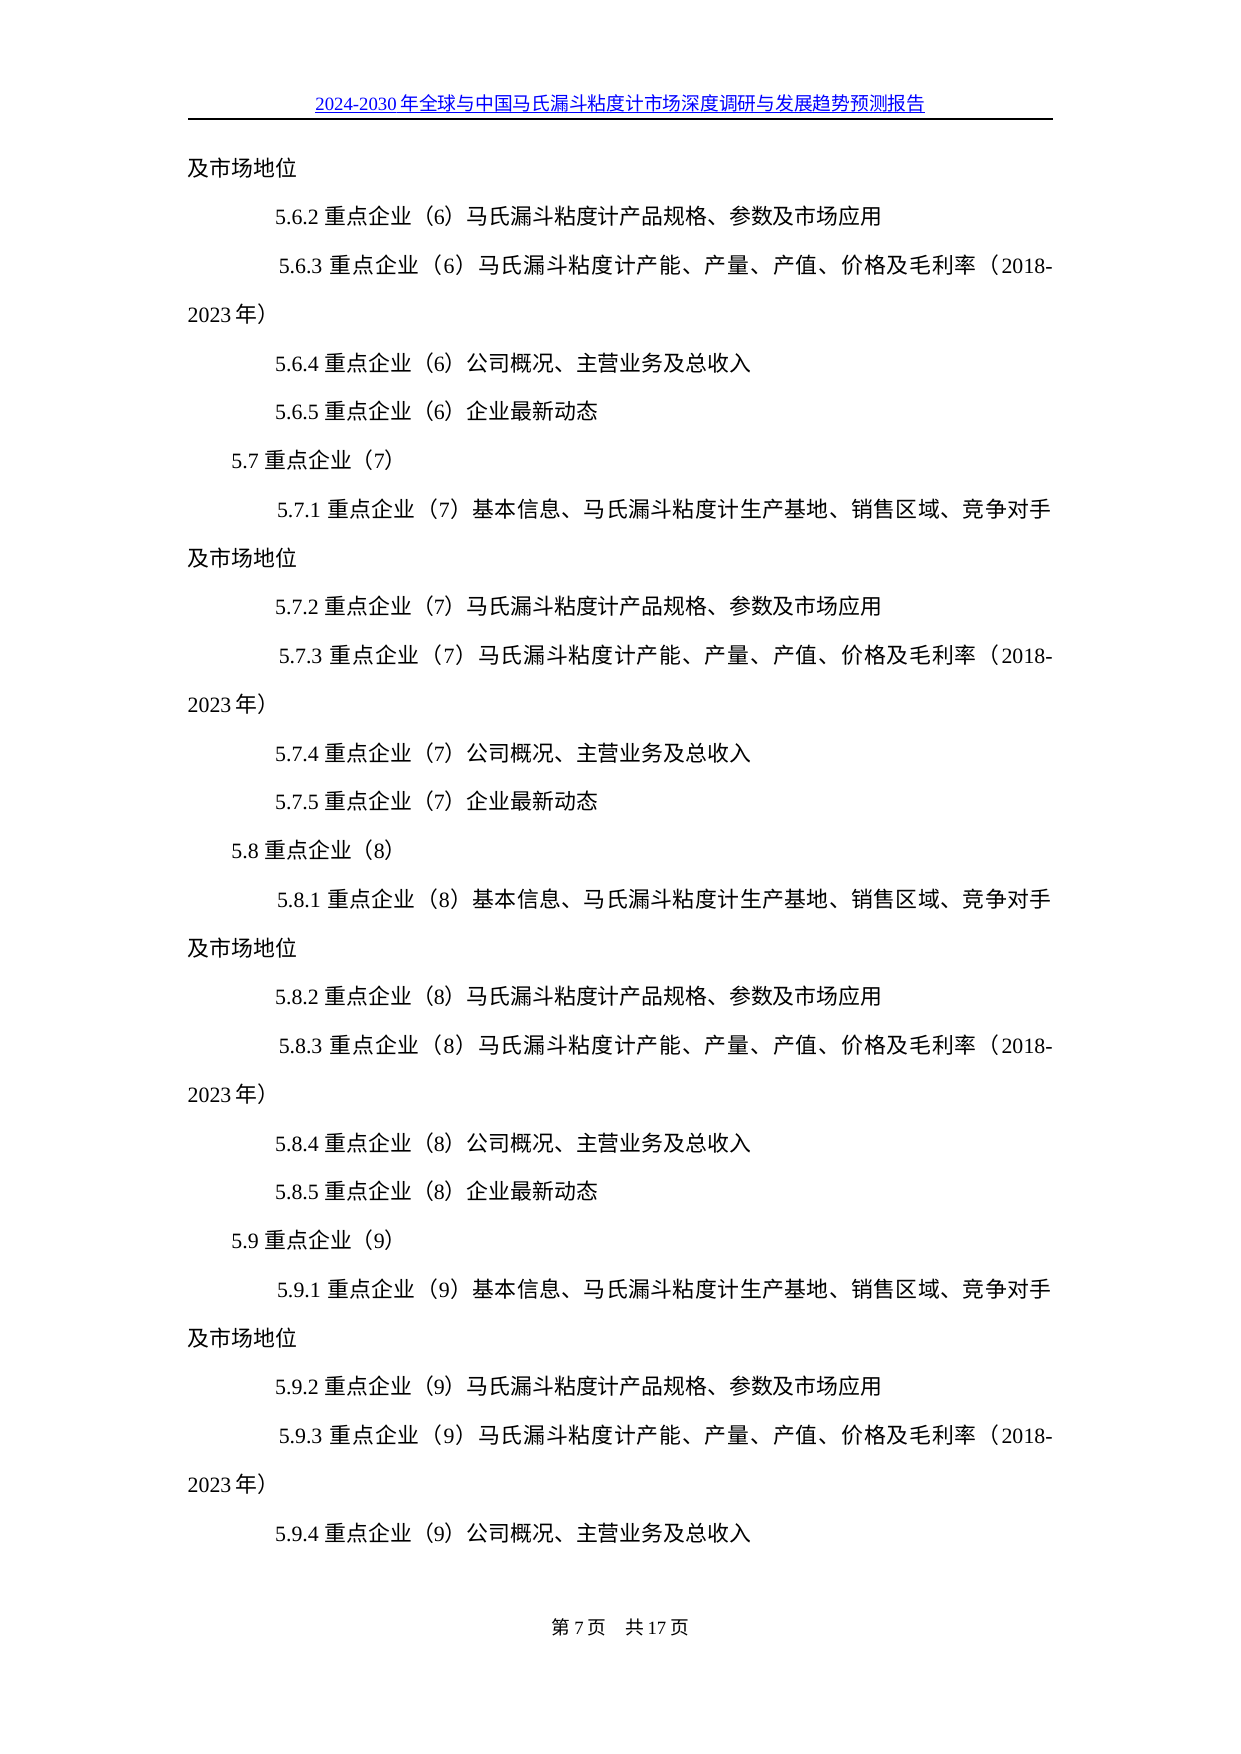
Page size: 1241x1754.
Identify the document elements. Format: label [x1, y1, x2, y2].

text [187, 150, 1053, 1548]
